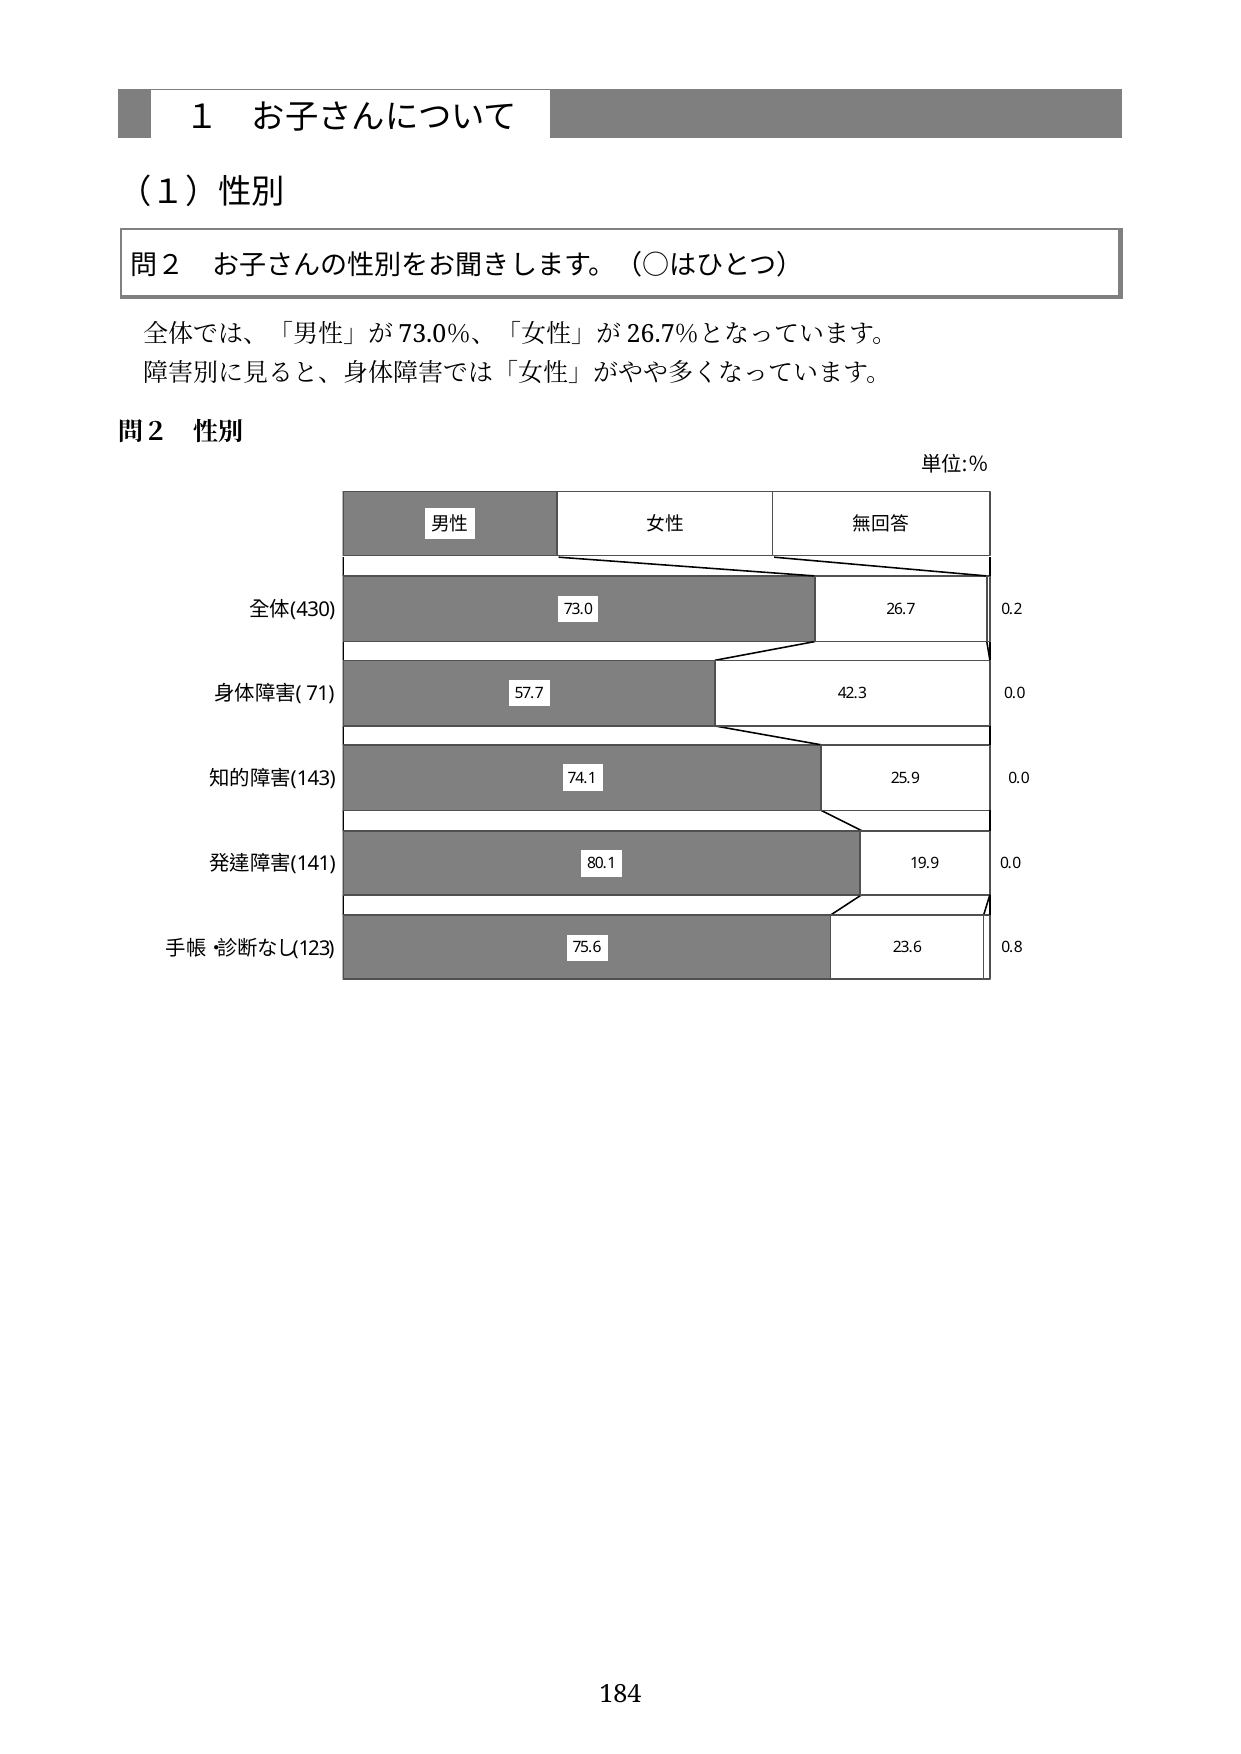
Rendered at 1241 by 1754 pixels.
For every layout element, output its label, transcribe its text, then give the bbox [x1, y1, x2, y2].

text 全体では、「男性」が73.0％、「女性」が26.7％となっています。 [118, 312, 1122, 351]
text １ お子さんについて [118, 89, 1122, 138]
text 問２ 性別 [118, 410, 1122, 450]
text （１）性別 [118, 149, 1122, 228]
text 障害別に見ると、身体障害では「女性」がやや多くなっています。 [118, 351, 1122, 391]
text 問２ お子さんの性別をお聞きします。（○はひとつ） [122, 230, 1118, 295]
